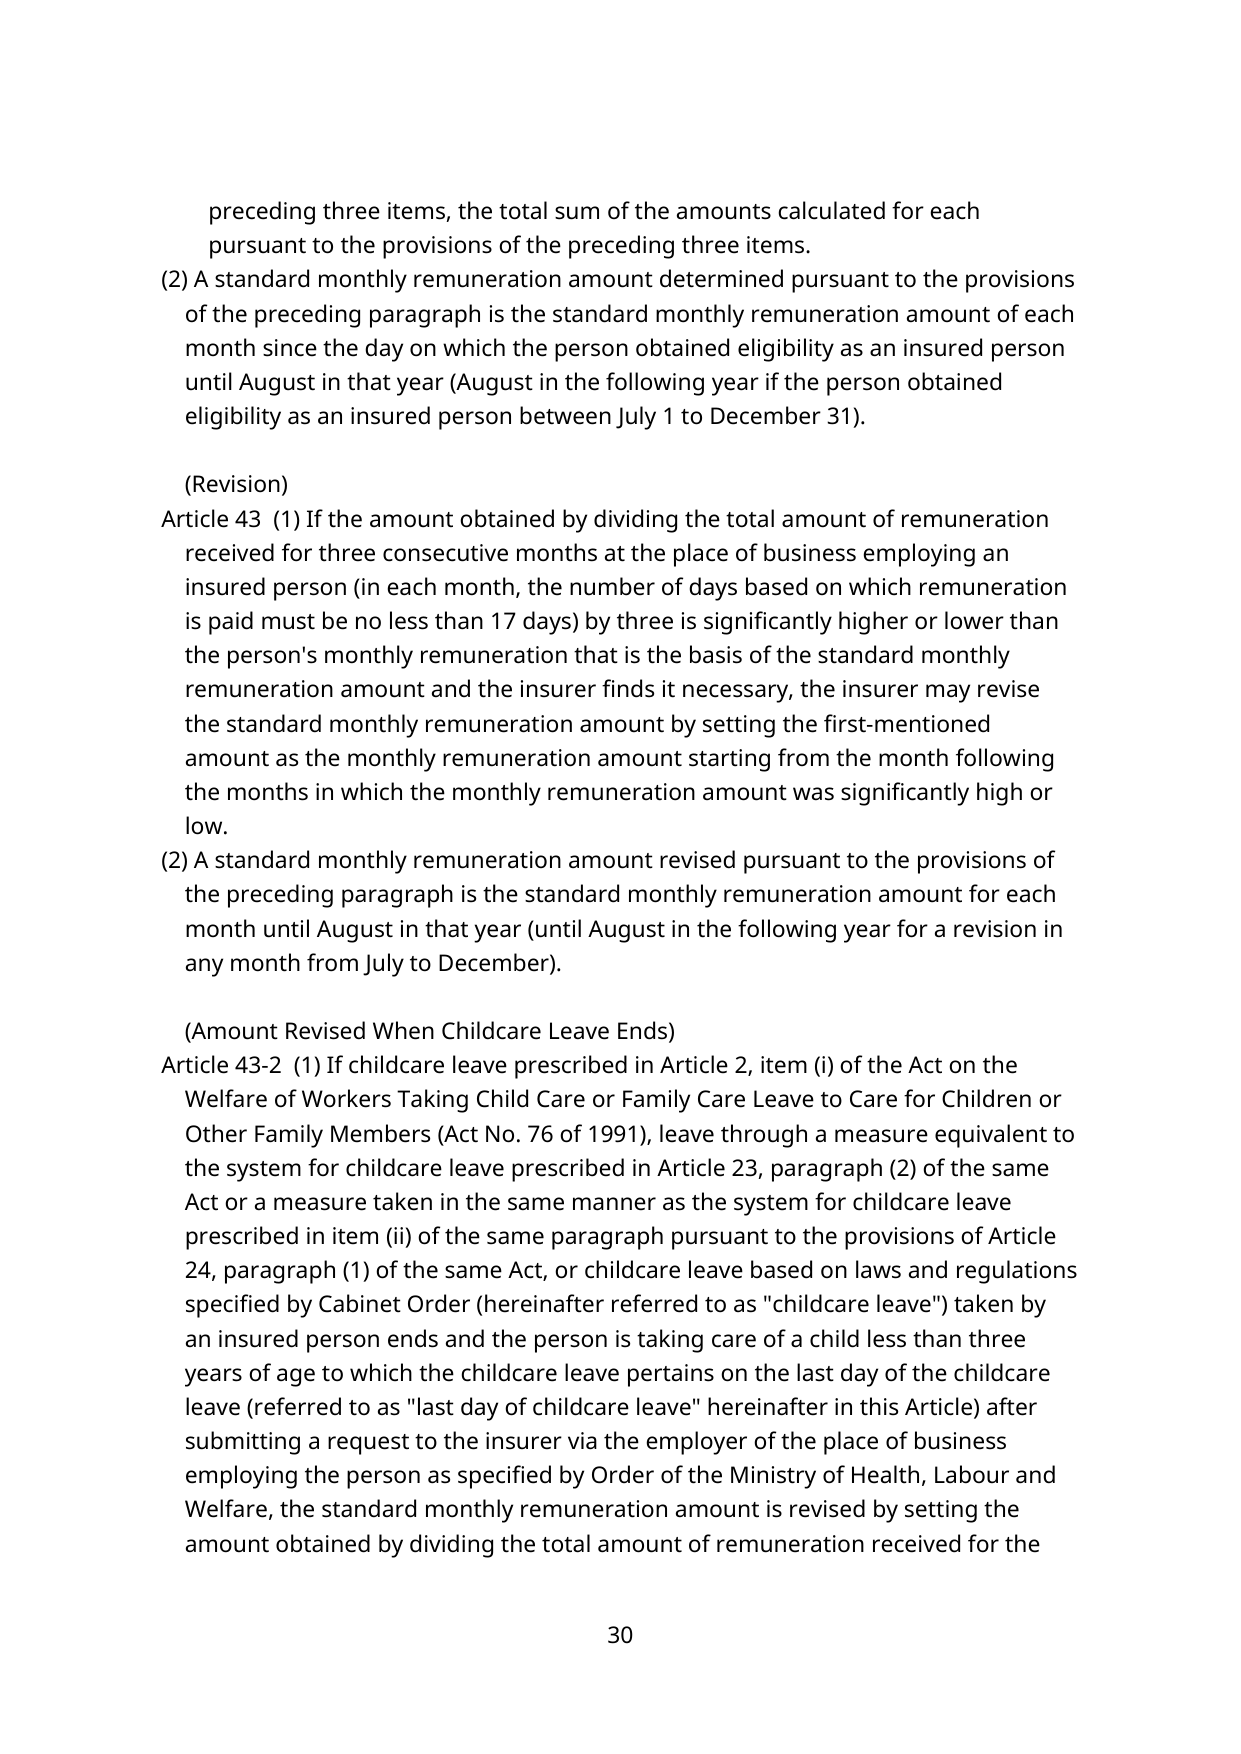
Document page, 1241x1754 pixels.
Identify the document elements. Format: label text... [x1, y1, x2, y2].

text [161, 1048, 1079, 1560]
text Article 43 (1) If the amount obtained by dividing the total amount of remuneration received for three consecutive months at the place of business employing an insured person (in each month, the number of days based on which remuneration is paid must be no less than 17 days) by three is significantly higher or lower than the person's monthly remuneration that is the basis of the standard monthly remuneration amount and the insurer finds it necessary, the insurer may revise the standard monthly remuneration amount by setting the first-mentioned amount as the monthly remuneration amount starting from the month following the months in which the monthly remuneration amount was significantly high or low. [161, 501, 1079, 843]
text (2) A standard monthly remuneration amount revised pursuant to the provisions of the preceding paragraph is the standard monthly remuneration amount for each month until August in that year (until August in the following year for a revision in any month from July to December). [161, 843, 1079, 979]
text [184, 194, 1079, 262]
text (Revision) [184, 467, 1079, 501]
text (2) A standard monthly remuneration amount determined pursuant to the provisions of the preceding paragraph is the standard monthly remuneration amount of each month since the day on which the person obtained eligibility as an insured person until August in that year (August in the following year if the person obtained eligibility as an insured person between July 1 to December 31). [161, 262, 1079, 433]
text (Amount Revised When Childcare Leave Ends) [184, 1014, 1079, 1048]
